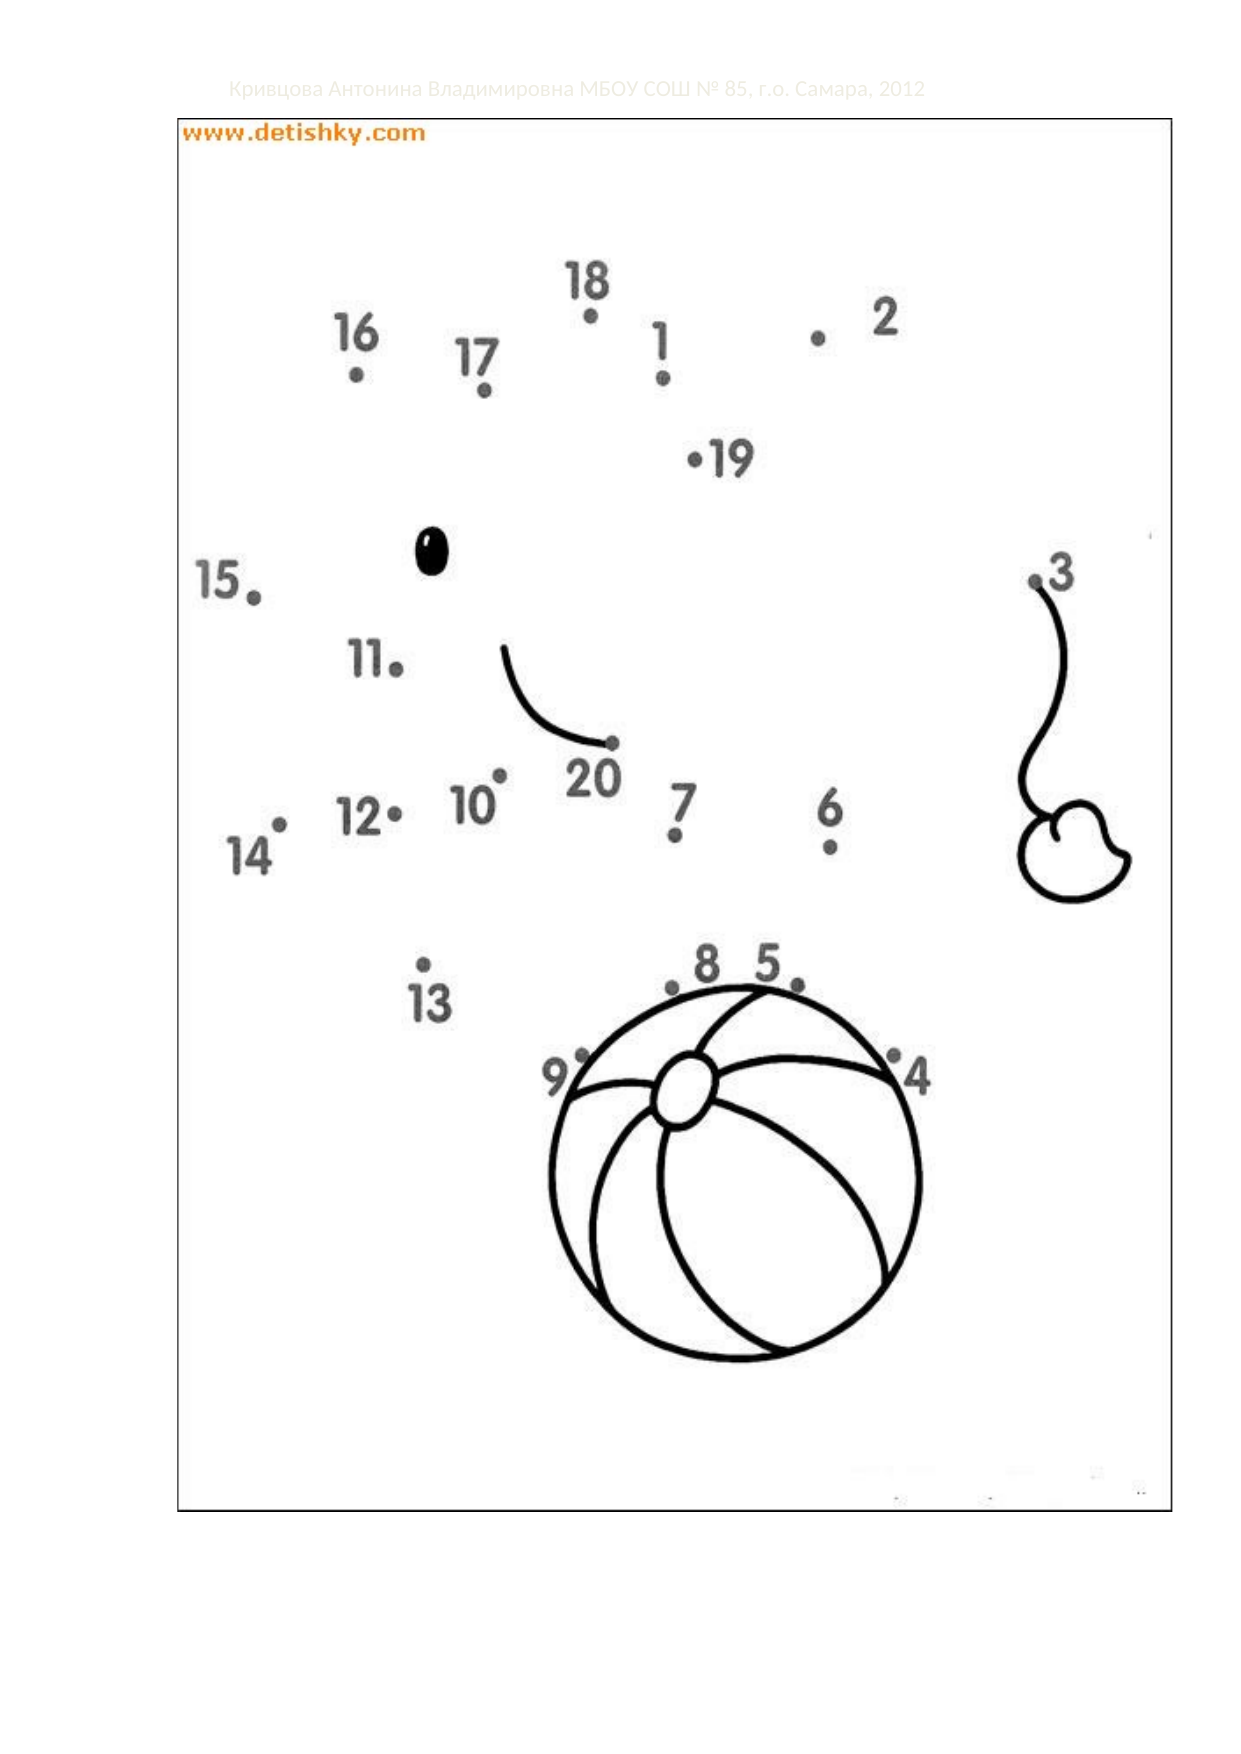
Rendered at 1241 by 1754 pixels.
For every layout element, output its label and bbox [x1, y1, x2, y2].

picture [177, 118, 1173, 1512]
